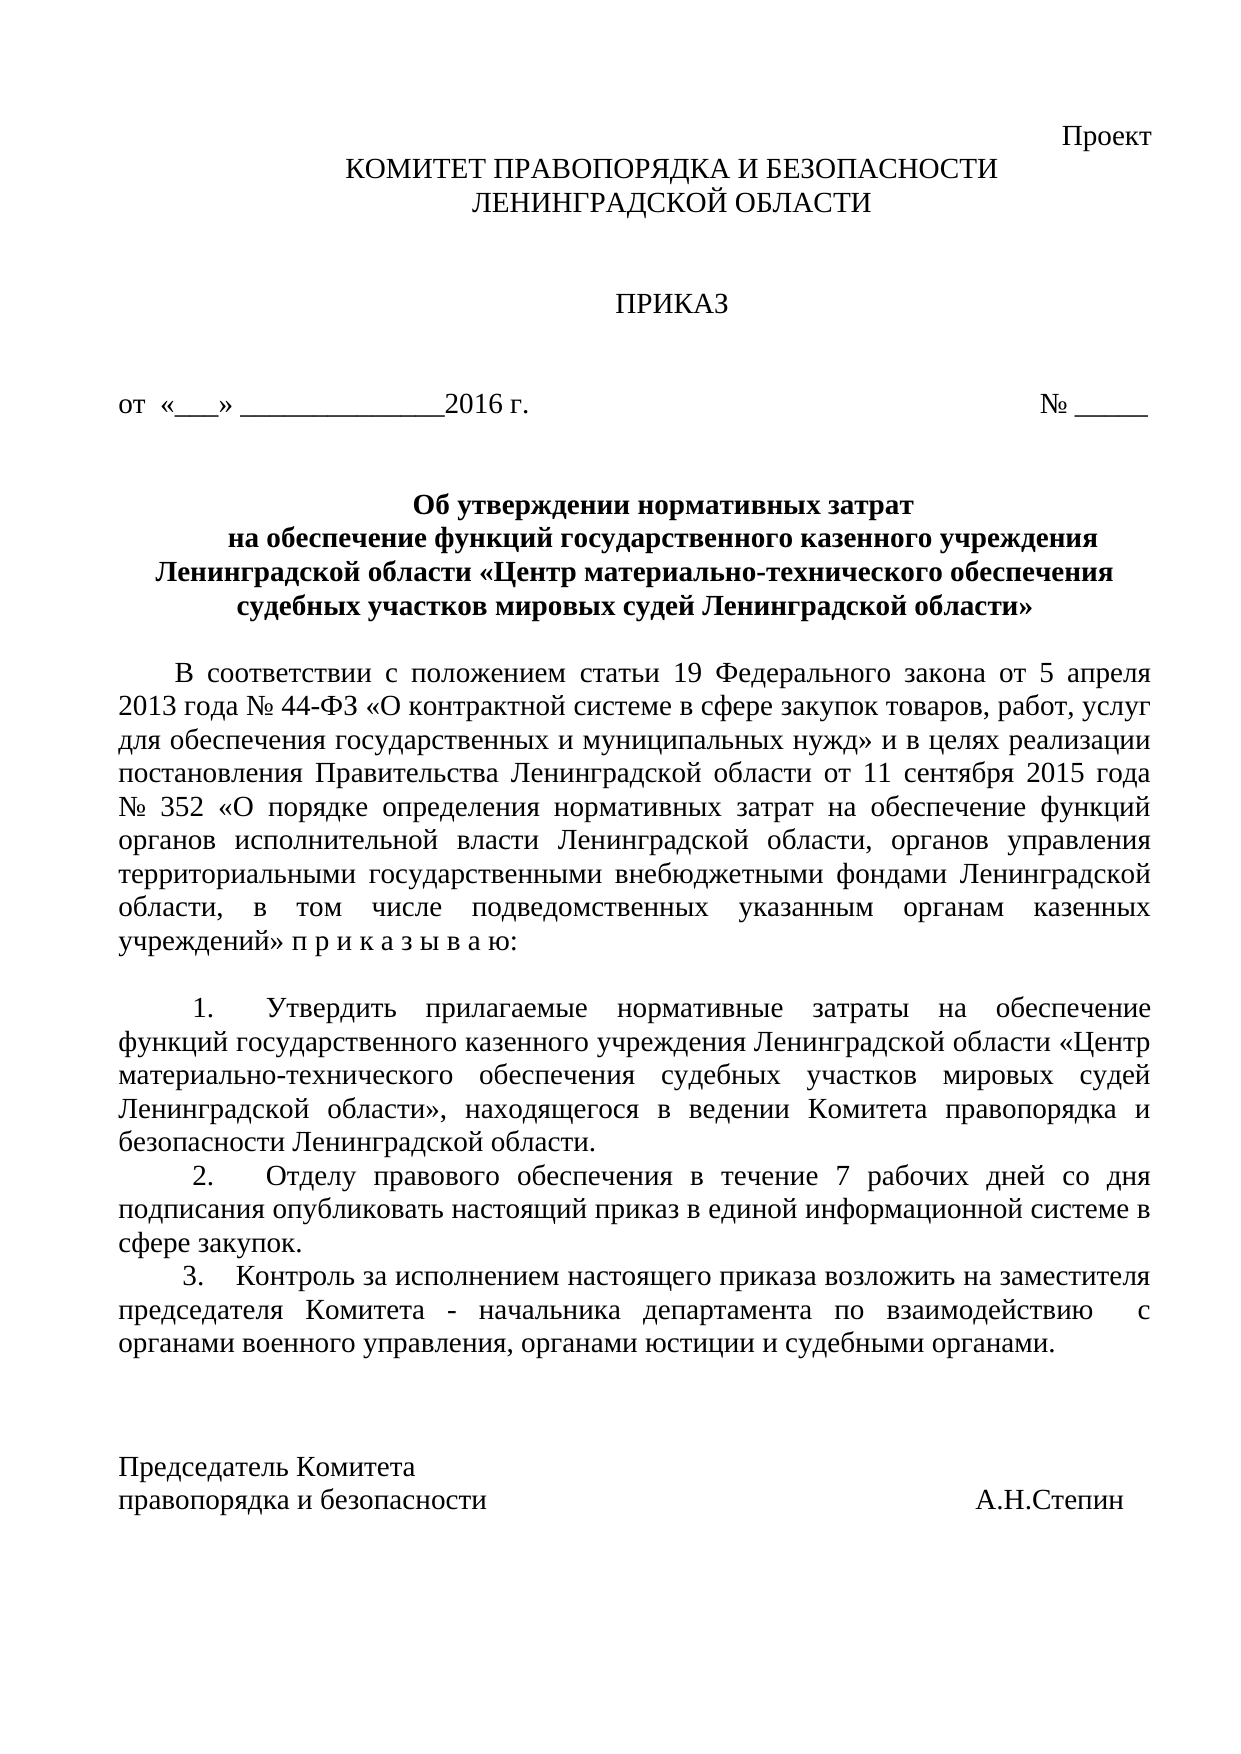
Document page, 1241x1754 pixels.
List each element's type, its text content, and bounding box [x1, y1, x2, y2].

title от «___» ______________2016 г. № _____ [118, 386, 1152, 420]
text В соответствии с положением статьи 19 Федерального закона от 5 апреля 2013 года № 44-ФЗ «О контрактной системе в сфере закупок товаров, работ, услуг для обеспечения государственных и муниципальных нужд» и в целях реализации постановления Правительства Ленинградской области от 11 сентября 2015 года № 352 «О порядке определения нормативных затрат на обеспечение функций органов исполнительной власти Ленинградской области, органов управления территориальными государственными внебюджетными фондами Ленинградской области, в том числе подведомственных указанным органам казенных учреждений» п р и к а з ы в а ю: [118, 655, 1152, 957]
text Проект [118, 118, 1152, 152]
text ЛЕНИНГРАДСКОЙ ОБЛАСТИ [118, 185, 1152, 219]
list Утвердить прилагаемые нормативные затраты на обеспечение функций государственного казенного учреждения Ленинградской области «Центр материально-технического обеспечения судебных участков мировых судей Ленинградской области», находящегося в ведении Комитета правопорядка и безопасности Ленинградской области. [118, 990, 1152, 1158]
text на обеспечение функций государственного казенного учреждения Ленинградской области «Центр материально-технического обеспечения судебных участков мировых судей Ленинградской области» [118, 521, 1152, 621]
text правопорядка и безопасности А.Н.Степин [118, 1482, 1152, 1516]
list Отделу правового обеспечения в течение 7 рабочих дней со дня подписания опубликовать настоящий приказ в единой информационной системе в сфере закупок. [118, 1158, 1152, 1258]
title ПРИКАЗ [118, 286, 1152, 319]
text КОМИТЕТ ПРАВОПОРЯДКА И БЕЗОПАСНОСТИ [118, 152, 1152, 185]
text 3. Контроль за исполнением настоящего приказа возложить на заместителя председателя Комитета - начальника департамента по взаимодействию с органами военного управления, органами юстиции и судебными органами. [118, 1258, 1152, 1359]
text Председатель Комитета [118, 1449, 1152, 1482]
text Об утверждении нормативных затрат [118, 487, 1152, 521]
